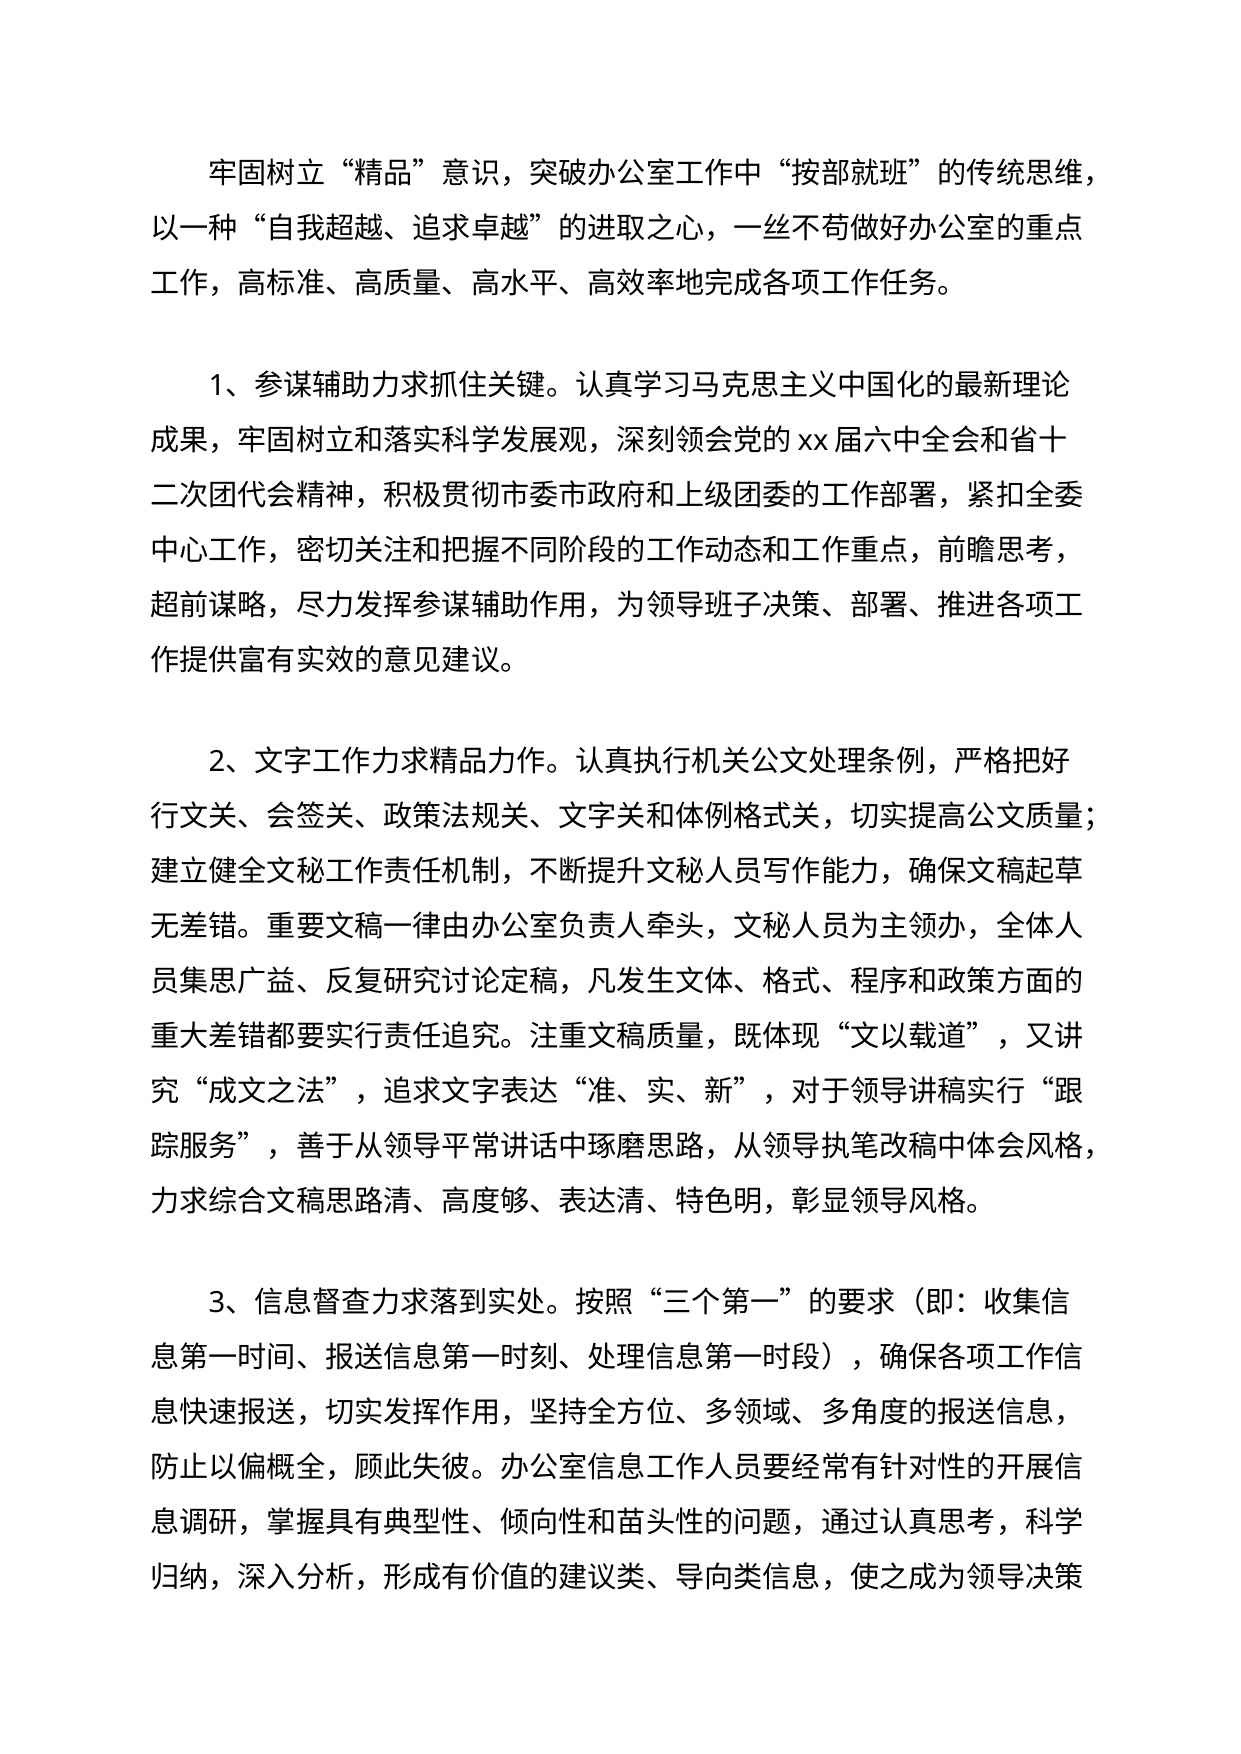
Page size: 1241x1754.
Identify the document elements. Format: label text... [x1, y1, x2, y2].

text 2、文字工作力求精品力作。认真执行机关公文处理条例，严格把好行文关、会签关、政策法规关、文字关和体例格式关，切实提高公文质量；建立健全文秘工作责任机制，不断提升文秘人员写作能力，确保文稿起草无差错。重要文稿一律由办公室负责人牵头，文秘人员为主领办，全体人员集思广益、反复研究讨论定稿，凡发生文体、格式、程序和政策方面的重大差错都要实行责任追究。注重文稿质量，既体现“文以载道”，又讲究“成文之法”，追求文字表达“准、实、新”，对于领导讲稿实行“跟踪服务”，善于从领导平常讲话中琢磨思路，从领导执笔改稿中体会风格，力求综合文稿思路清、高度够、表达清、特色明，彰显领导风格。 [150, 738, 1090, 1219]
text 1、参谋辅助力求抓住关键。认真学习马克思主义中国化的最新理论成果，牢固树立和落实科学发展观，深刻领会党的xx届六中全会和省十二次团代会精神，积极贯彻市委市政府和上级团委的工作部署，紧扣全委中心工作，密切关注和把握不同阶段的工作动态和工作重点，前瞻思考，超前谋略，尽力发挥参谋辅助作用，为领导班子决策、部署、推进各项工作提供富有实效的意见建议。 [150, 362, 1090, 678]
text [150, 1279, 1090, 1596]
text 牢固树立“精品”意识，突破办公室工作中“按部就班”的传统思维，以一种“自我超越、追求卓越”的进取之心，一丝不苟做好办公室的重点工作，高标准、高质量、高水平、高效率地完成各项工作任务。 [150, 150, 1090, 302]
